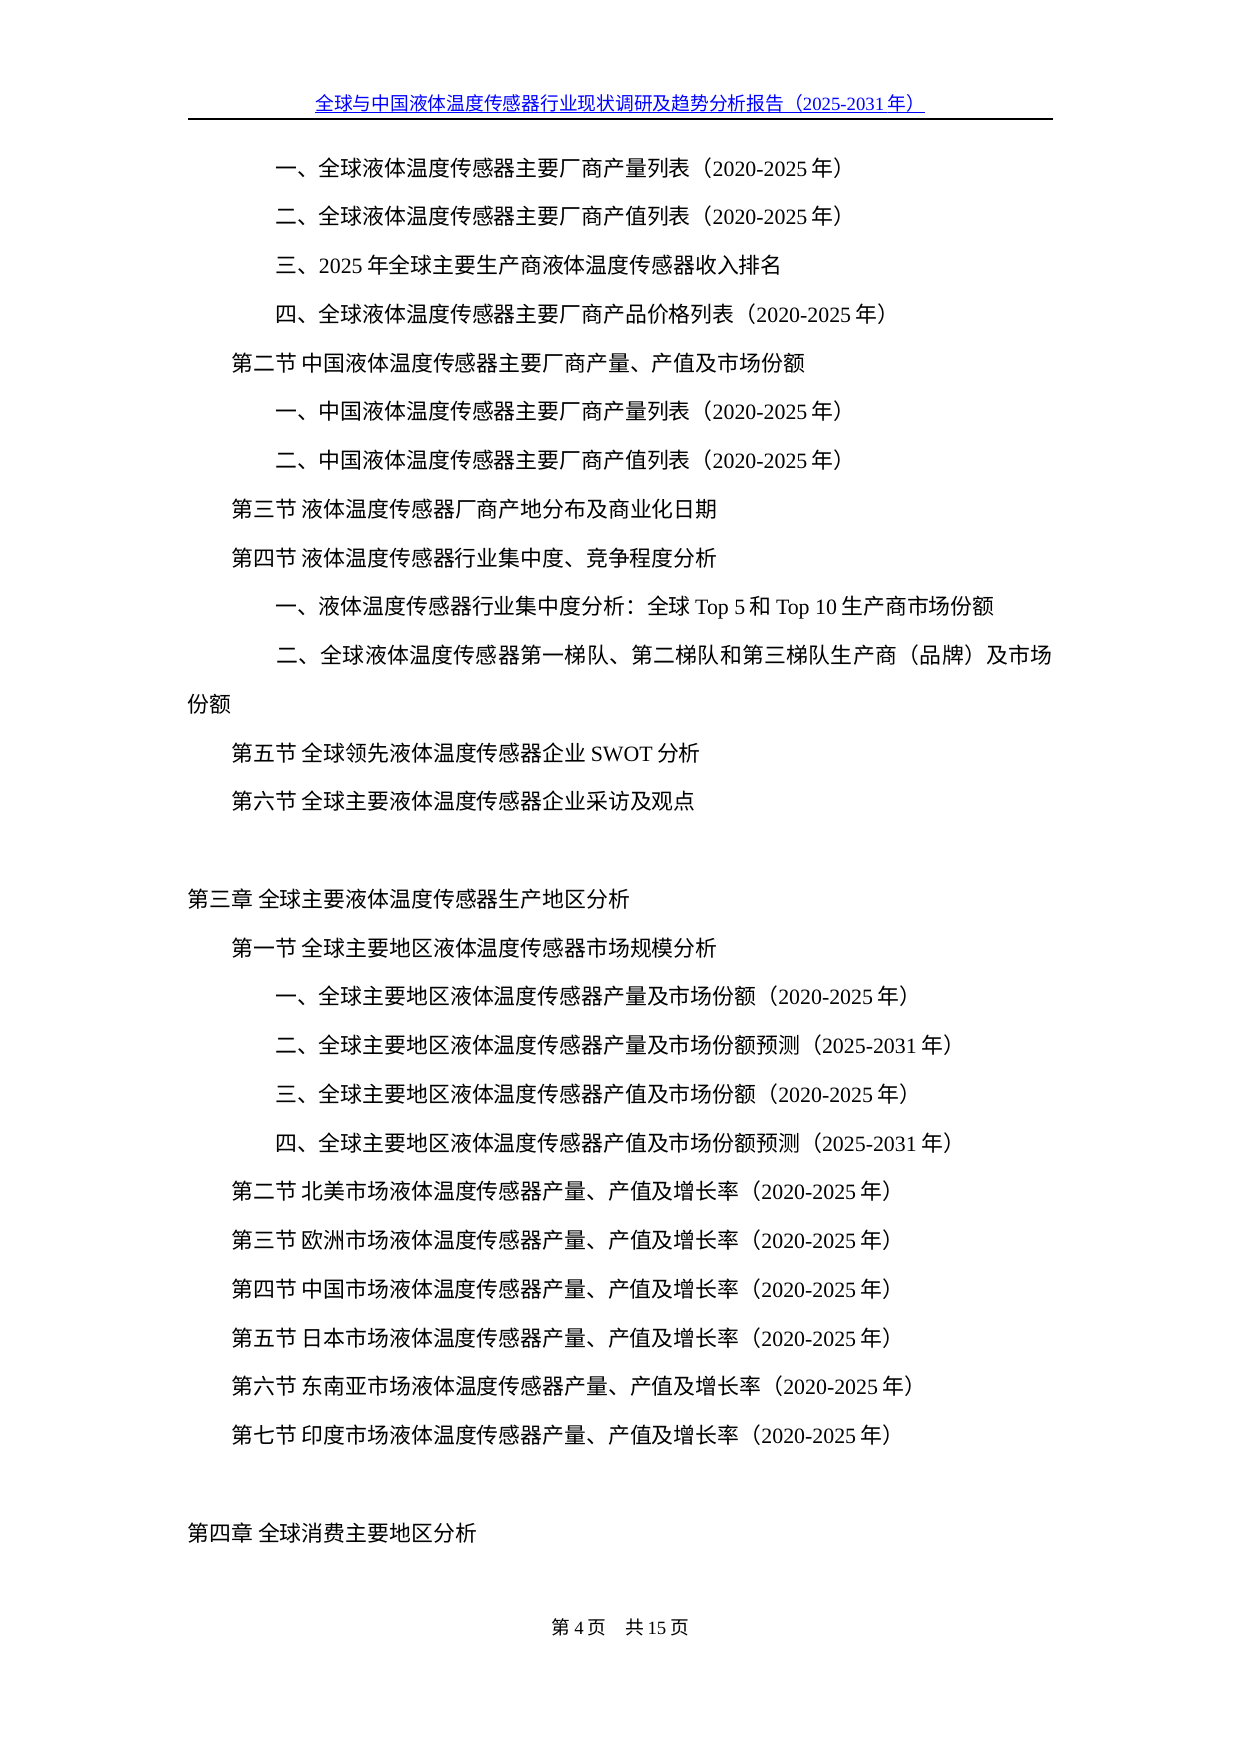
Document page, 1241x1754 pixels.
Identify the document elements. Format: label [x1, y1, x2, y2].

text [187, 150, 1053, 1548]
